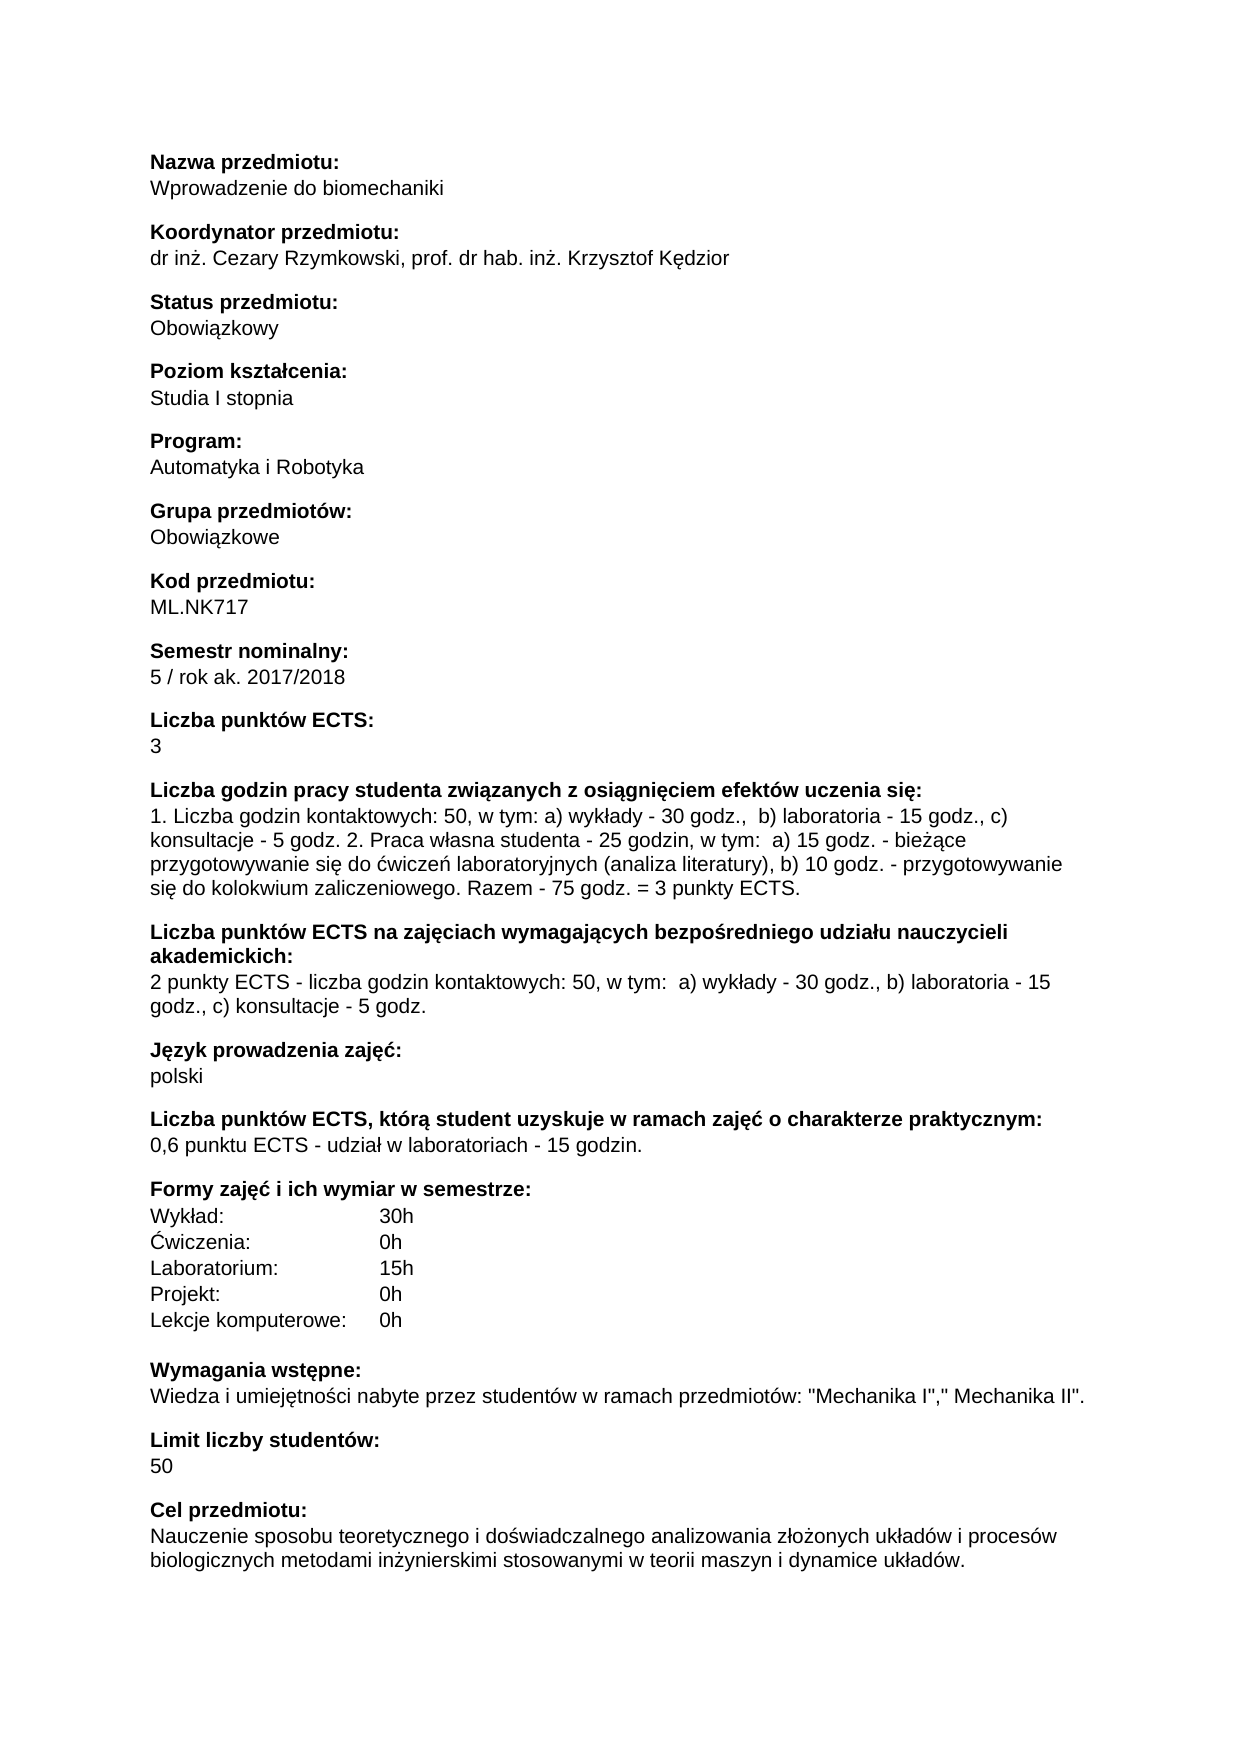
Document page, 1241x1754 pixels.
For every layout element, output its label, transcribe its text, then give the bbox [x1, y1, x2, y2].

table_cell 0h [369, 1228, 597, 1254]
text Semestr nominalny: [150, 638, 1090, 662]
table_cell Ćwiczenia: [140, 1230, 367, 1254]
text Nauczenie sposobu teoretycznego i doświadczalnego analizowania złożonych układów i procesów biologicznych metodami inżynierskimi stosowanymi w teorii maszyn i dynamice układów. [150, 1523, 1090, 1571]
text Liczba punktów ECTS na zajęciach wymagających bezpośredniego udziału nauczycieli akademickich: [150, 920, 1090, 968]
text Język prowadzenia zajęć: [150, 1037, 1090, 1061]
text Program: [150, 429, 1090, 453]
text polski [150, 1063, 1090, 1087]
text Wiedza i umiejętności nabyte przez studentów w ramach przedmiotów: "Mechanika I"," Mechanika II". [150, 1384, 1090, 1408]
text Limit liczby studentów: [150, 1428, 1090, 1452]
text 50 [150, 1454, 1090, 1478]
table_cell 0h [369, 1280, 597, 1306]
text Nazwa przedmiotu: [150, 150, 1090, 174]
text Grupa przedmiotów: [150, 499, 1090, 523]
text 3 [150, 734, 1090, 758]
text Liczba punktów ECTS: [150, 708, 1090, 732]
text ML.NK717 [150, 595, 1090, 619]
text Liczba punktów ECTS, którą student uzyskuje w ramach zajęć o charakterze praktycznym: [150, 1107, 1090, 1131]
table_cell Lekcje komputerowe: [140, 1308, 367, 1332]
table_cell Projekt: [140, 1282, 367, 1306]
table_cell 0h [369, 1306, 597, 1332]
text Formy zajęć i ich wymiar w semestrze: [150, 1177, 1090, 1201]
text Status przedmiotu: [150, 289, 1090, 313]
table_cell 15h [369, 1254, 597, 1280]
table_header 30h [369, 1204, 597, 1228]
text Obowiązkowy [150, 316, 1090, 339]
table_cell Laboratorium: [140, 1256, 367, 1280]
text Liczba godzin pracy studenta związanych z osiągnięciem efektów uczenia się: [150, 778, 1090, 802]
text Koordynator przedmiotu: [150, 220, 1090, 244]
text 0,6 punktu ECTS - udział w laboratoriach - 15 godzin. [150, 1133, 1090, 1157]
text 1. Liczba godzin kontaktowych: 50, w tym: a) wykłady - 30 godz., b) laboratoria - 15 godz., c) konsultacje - 5 godz. 2. Praca własna studenta - 25 godzin, w tym: a) 15 godz. - bieżące przygotowywanie się do ćwiczeń laboratoryjnych (analiza literatury), b) 10 godz. - przygotowywanie się do kolokwium zaliczeniowego. Razem - 75 godz. = 3 punkty ECTS. [150, 804, 1090, 900]
table_header Wykład: [140, 1204, 367, 1228]
text Obowiązkowe [150, 525, 1090, 549]
text Wymagania wstępne: [150, 1358, 1090, 1382]
text 5 / rok ak. 2017/2018 [150, 664, 1090, 688]
text Cel przedmiotu: [150, 1497, 1090, 1521]
text Studia I stopnia [150, 385, 1090, 409]
text Automatyka i Robotyka [150, 455, 1090, 479]
text 2 punkty ECTS - liczba godzin kontaktowych: 50, w tym: a) wykłady - 30 godz., b) laboratoria - 15 godz., c) konsultacje - 5 godz. [150, 970, 1090, 1018]
text Kod przedmiotu: [150, 569, 1090, 593]
text Wprowadzenie do biomechaniki [150, 176, 1090, 200]
text Poziom kształcenia: [150, 359, 1090, 383]
text dr inż. Cezary Rzymkowski, prof. dr hab. inż. Krzysztof Kędzior [150, 246, 1090, 270]
